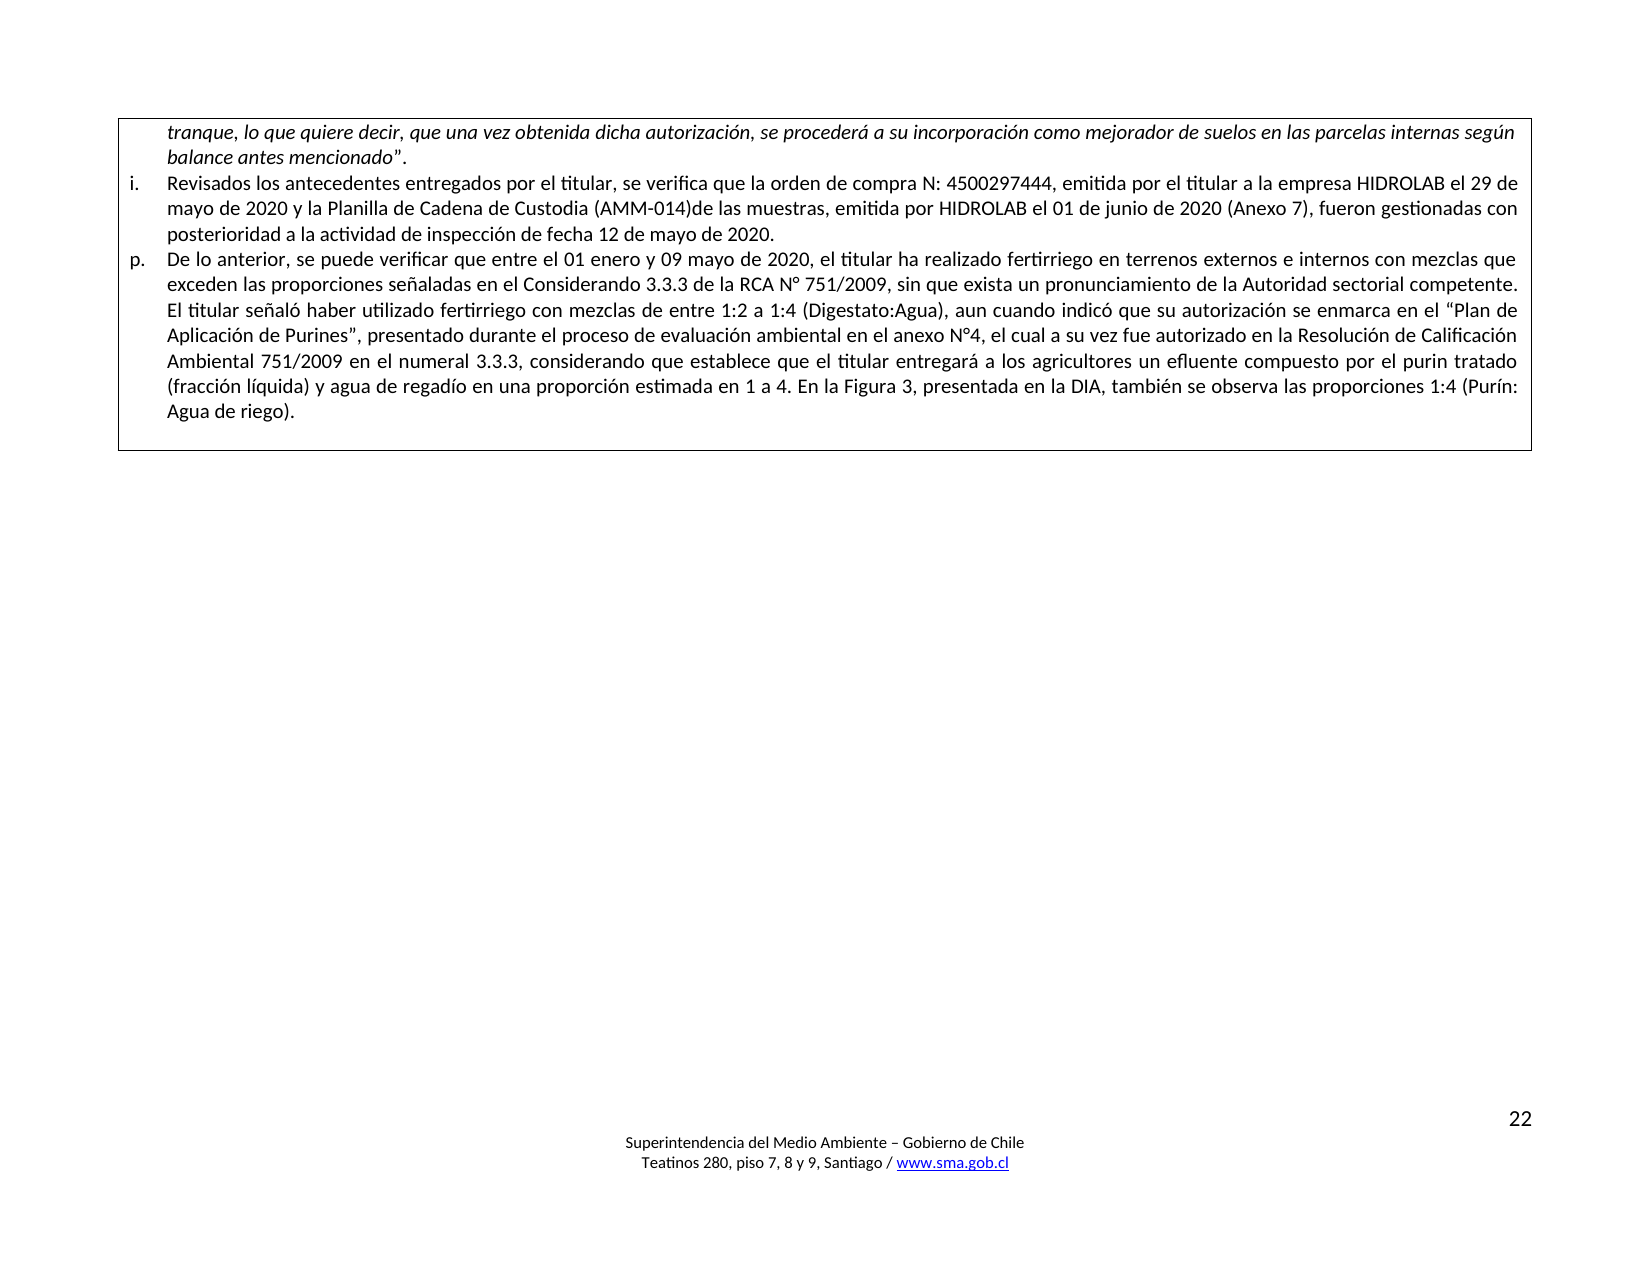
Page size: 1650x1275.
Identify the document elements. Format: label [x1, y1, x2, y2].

table_cell [119, 119, 1531, 449]
